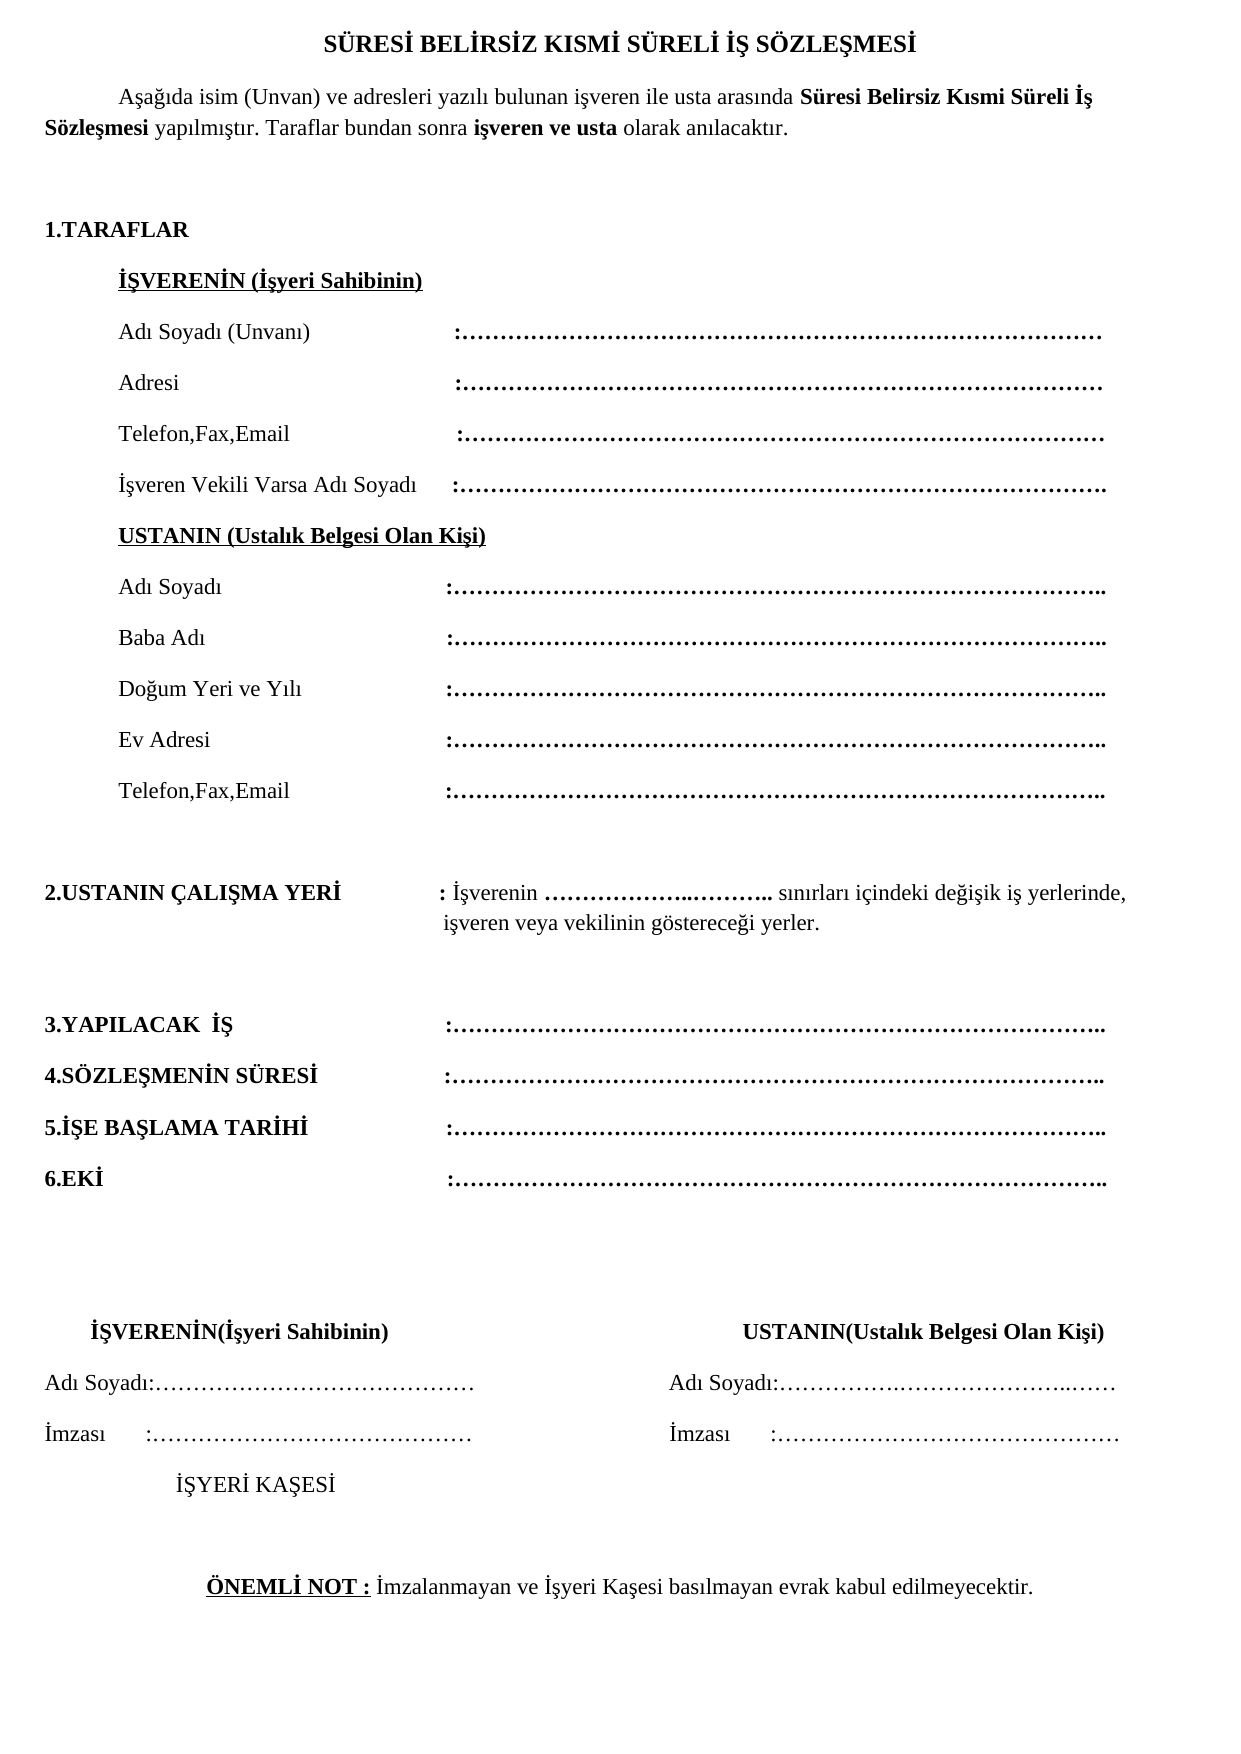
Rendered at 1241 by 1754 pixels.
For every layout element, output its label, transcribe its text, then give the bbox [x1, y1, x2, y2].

text İŞVERENİN (İşyeri Sahibinin) [44, 267, 1196, 293]
text Adı Soyadı:…………………………………… Adı Soyadı:…………….…………………..…… [44, 1369, 1196, 1395]
text ÖNEMLİ NOT : İmzalanmayan ve İşyeri Kaşesi basılmayan evrak kabul edilmeyecektir. [44, 1573, 1196, 1599]
text Doğum Yeri ve Yılı :………………………………………………………………………….. [44, 675, 1196, 701]
text 4.SÖZLEŞMENİN SÜRESİ :………………………………………………………………………….. [44, 1063, 1196, 1089]
text İŞYERİ KAŞESİ [44, 1471, 1196, 1497]
text İŞVERENİN(İşyeri Sahibinin) USTANIN(Ustalık Belgesi Olan Kişi) [44, 1318, 1196, 1344]
text 2.USTANIN ÇALIŞMA YERİ : İşverenin ………………..……….. sınırları içindeki değişik iş yerlerinde, işveren veya vekilinin göstereceği yerler. [44, 879, 1196, 936]
text Telefon,Fax,Email :………………………………………………………………………….. [44, 777, 1196, 803]
text USTANIN (Ustalık Belgesi Olan Kişi) [44, 522, 1196, 548]
text SÜRESİ BELİRSİZ KISMİ SÜRELİ İŞ SÖZLEŞMESİ [44, 29, 1196, 58]
text İşveren Vekili Varsa Adı Soyadı :…………………………………………………………………………. [44, 471, 1196, 497]
text 5.İŞE BAŞLAMA TARİHİ :………………………………………………………………………….. [44, 1114, 1196, 1140]
text Ev Adresi :………………………………………………………………………….. [44, 726, 1196, 752]
text Telefon,Fax,Email :………………………………………………………………………… [44, 420, 1196, 446]
text Baba Adı :………………………………………………………………………….. [44, 624, 1196, 650]
text 1.TARAFLAR [44, 216, 1196, 242]
text Adresi :………………………………………………………………………… [44, 369, 1196, 395]
text 3.YAPILACAK İŞ :………………………………………………………………………….. [44, 1012, 1196, 1038]
text 6.EKİ :………………………………………………………………………….. [44, 1165, 1196, 1191]
text İmzası :…………………………………… İmzası :……………………………………… [44, 1420, 1196, 1446]
text Adı Soyadı (Unvanı) :………………………………………………………………………… [44, 318, 1196, 344]
text Adı Soyadı :………………………………………………………………………….. [44, 573, 1196, 599]
text Aşağıda isim (Unvan) ve adresleri yazılı bulunan işveren ile usta arasında Süresi Belirsiz Kısmi Süreli İş Sözleşmesi yapılmıştır. Taraflar bundan sonra işveren ve usta olarak anılacaktır. [44, 83, 1196, 140]
